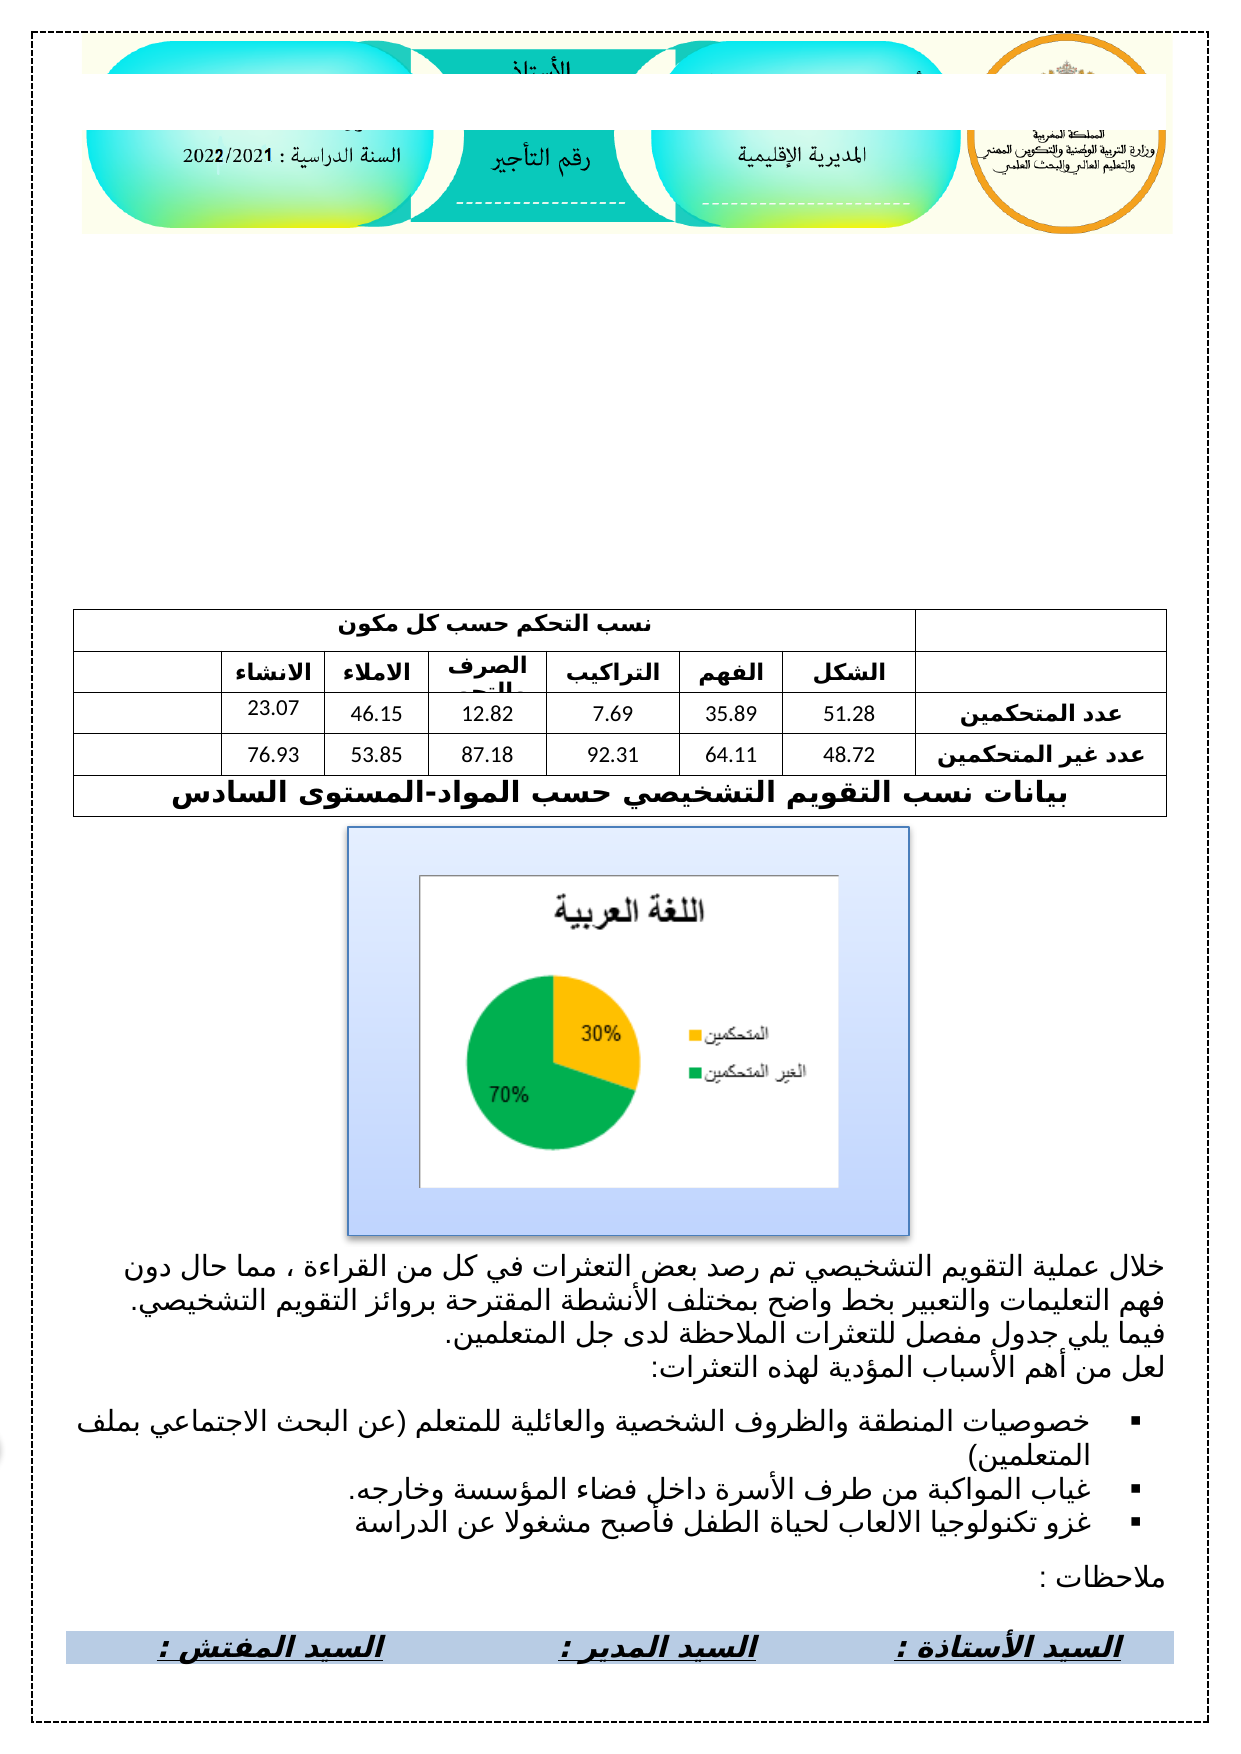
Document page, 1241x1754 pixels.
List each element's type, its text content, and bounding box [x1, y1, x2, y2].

table_cell 53.85 [325, 734, 428, 775]
text لعل من أهم الأسباب المؤدية لهذه التعثرات: [74, 1350, 1166, 1384]
table_cell عدد المتحكمين [916, 693, 1166, 733]
table_cell 51.28 [783, 693, 915, 733]
table_cell [74, 652, 221, 692]
table_cell 12.82 [429, 693, 546, 733]
table_cell 23.07 . [222, 693, 324, 733]
table_cell 92.31 [547, 734, 679, 775]
picture [81, 33, 1173, 234]
table_cell الصرف والتحويل [429, 652, 546, 692]
table_cell 64.11 [680, 734, 782, 775]
table_cell عدد غير المتحكمين [916, 734, 1166, 775]
text ملاحظات : [74, 1560, 1166, 1594]
list غياب المواكبة من طرف الأسرة داخل فضاء المؤسسة وخارجه. [74, 1472, 1129, 1506]
list خصوصيات المنطقة والظروف الشخصية والعائلية للمتعلم (عن البحث الاجتماعي بملف المتعلمين) [74, 1404, 1129, 1472]
table_cell [916, 652, 1166, 692]
table_cell الاملاء [325, 652, 428, 692]
table_cell التراكيب [547, 652, 679, 692]
table_cell الفهم [680, 652, 782, 692]
list غزو تكنولوجيا الالعاب لحياة الطفل فأصبح مشغولا عن الدراسة [74, 1506, 1129, 1539]
table_cell 7.69 [547, 693, 679, 733]
text خلال عملية التقويم التشخيصي تم رصد بعض التعثرات في كل من القراءة ، مما حال دون فهم التعليمات والتعبير بخط واضح بمختلف الأنشطة المقترحة بروائز التقويم التشخيصي. فيما يلي جدول مفصل للتعثرات الملاحظة لدى جل المتعلمين. [74, 1249, 1166, 1350]
table_cell الانشاء [222, 652, 324, 692]
table_cell الشكل [783, 652, 915, 692]
table_header نسب التحكم حسب كل مكون [74, 610, 915, 651]
table_cell [74, 734, 221, 775]
table_cell 87.18 [429, 734, 546, 775]
table_cell 35.89 [680, 693, 782, 733]
table_cell 48.72 [783, 734, 915, 775]
table_cell 76.93 [222, 734, 324, 775]
table_header [916, 610, 1166, 651]
table_cell [74, 693, 221, 733]
table_cell بيانات نسب التقويم التشخيصي حسب المواد-المستوى السادس [74, 776, 1166, 816]
table_cell 46.15 [325, 693, 428, 733]
